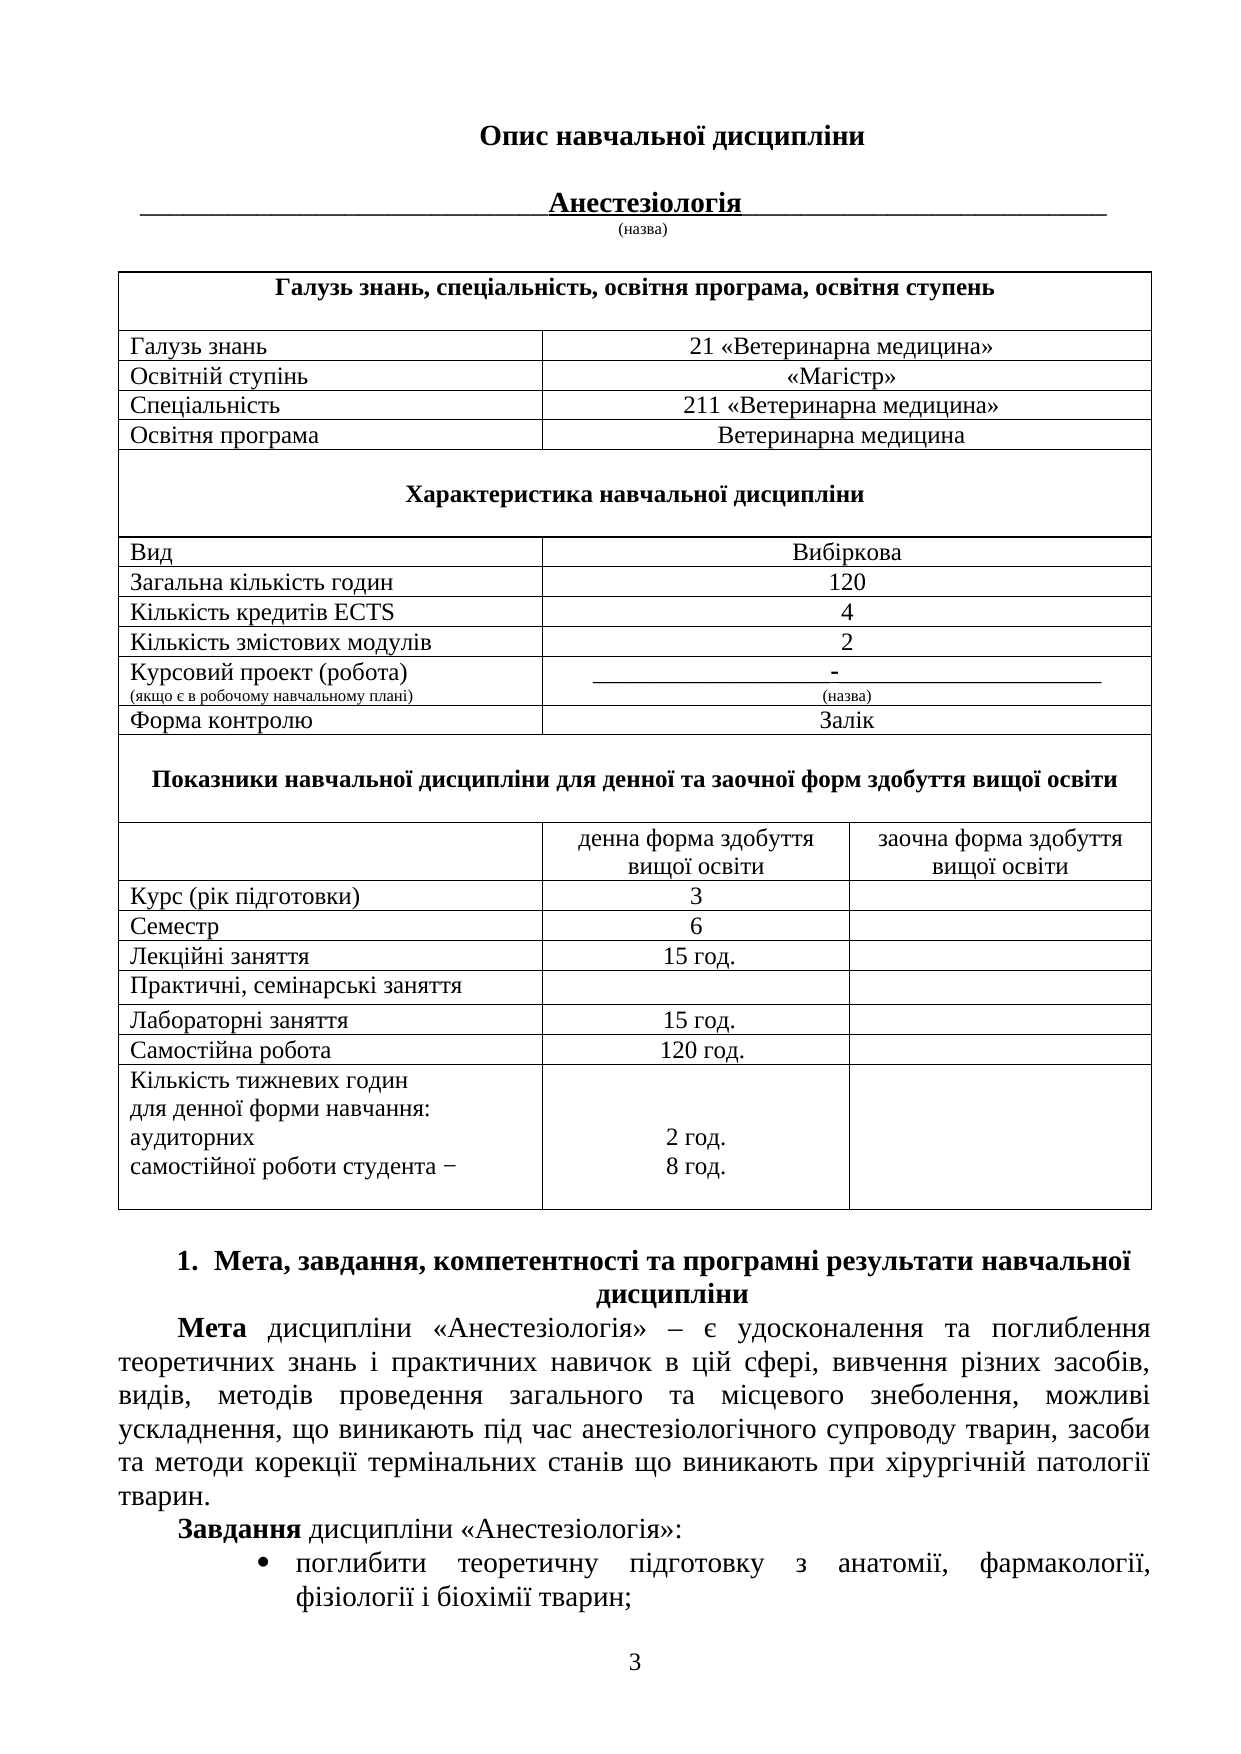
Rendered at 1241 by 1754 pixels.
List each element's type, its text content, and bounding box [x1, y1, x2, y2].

table_cell Показники навчальної дисципліни для денної та заочної форм здобуття вищої освіти [119, 735, 1151, 822]
table_cell Вибіркова [543, 538, 1151, 566]
table_cell 2 год. 8 год. [543, 1065, 849, 1208]
table_cell 120 год. [543, 1035, 849, 1064]
table_cell [543, 971, 849, 1004]
table_cell Вид [119, 538, 542, 566]
table_cell Форма контролю [119, 706, 542, 734]
table_cell 15 год. [543, 1005, 849, 1034]
table_cell Лабораторні заняття [119, 1005, 542, 1034]
table_cell Кількість змістових модулів [119, 627, 542, 656]
table_cell [850, 1065, 1151, 1208]
table_cell Курс (рік підготовки) [119, 881, 542, 910]
table_cell Кількість тижневих годин для денної форми навчання: аудиторних самостійної роботи студента − [119, 1065, 542, 1208]
table_cell 15 год. [543, 941, 849, 969]
text ____________________________Анестезіологія_________________________ [118, 185, 1152, 219]
table_cell 3 [543, 881, 849, 910]
table_cell Практичні, семінарські заняття [119, 971, 542, 1004]
table_cell Спеціальність [119, 391, 542, 419]
table_cell Курсовий проект (робота) (якщо є в робочому навчальному плані) [119, 657, 542, 704]
table_cell 4 [543, 597, 1151, 626]
text (назва) [118, 219, 1152, 238]
list Мета, завдання, компетентності та програмні результати навчальної дисципліни [156, 1243, 1152, 1310]
table_cell 21 «Ветеринарна медицина» [543, 331, 1151, 360]
text Мета дисципліни «Анестезіологія» – є удосконалення та поглиблення теоретичних знань і практичних навичок в цій сфері, вивчення різних засобів, видів, методів проведення загального та місцевого знеболення, можливі ускладнення, що виникають під час анестезіологічного супроводу тварин, засоби та методи корекції термінальних станів що виникають при хірургічній патології тварин. [118, 1310, 1152, 1511]
table_cell Характеристика навчальної дисципліни [119, 450, 1151, 536]
table_cell Освітній ступінь [119, 361, 542, 389]
table_cell Самостійна робота [119, 1035, 542, 1064]
table_cell Ветеринарна медицина [543, 420, 1151, 449]
table_cell [850, 911, 1151, 940]
table_cell [850, 881, 1151, 910]
table_cell ________________________________________ (назва) [543, 657, 1151, 704]
table_cell 211 «Ветеринарна медицина» [543, 391, 1151, 419]
list поглибити теоретичну підготовку з анатомії, фармакології, фізіології і біохімії тварин; [258, 1545, 1152, 1612]
table_cell Загальна кількість годин [119, 567, 542, 596]
table_cell 120 [543, 567, 1151, 596]
table_cell Лекційні заняття [119, 941, 542, 969]
table_cell Освітня програма [119, 420, 542, 449]
table_cell денна форма здобуття вищої освіти [543, 823, 849, 880]
table_cell [850, 971, 1151, 1004]
text Опис навчальної дисципліни [193, 118, 1152, 152]
table_cell 2 [543, 627, 1151, 656]
table_cell «Магістр» [543, 361, 1151, 389]
table_cell заочна форма здобуття вищої освіти [850, 823, 1151, 880]
table_cell [850, 941, 1151, 969]
table_header Галузь знань, спеціальність, освітня програма, освітня ступень [119, 273, 1151, 330]
table_cell [119, 823, 542, 880]
table_cell 6 [543, 911, 849, 940]
table_cell Семестр [119, 911, 542, 940]
table_cell Кількість кредитів ECTS [119, 597, 542, 626]
table_cell Галузь знань [119, 331, 542, 360]
text Завдання дисципліни «Анестезіологія»: [118, 1511, 1152, 1545]
table_cell Залік [543, 706, 1151, 734]
table_cell [850, 1035, 1151, 1064]
table_cell [850, 1005, 1151, 1034]
